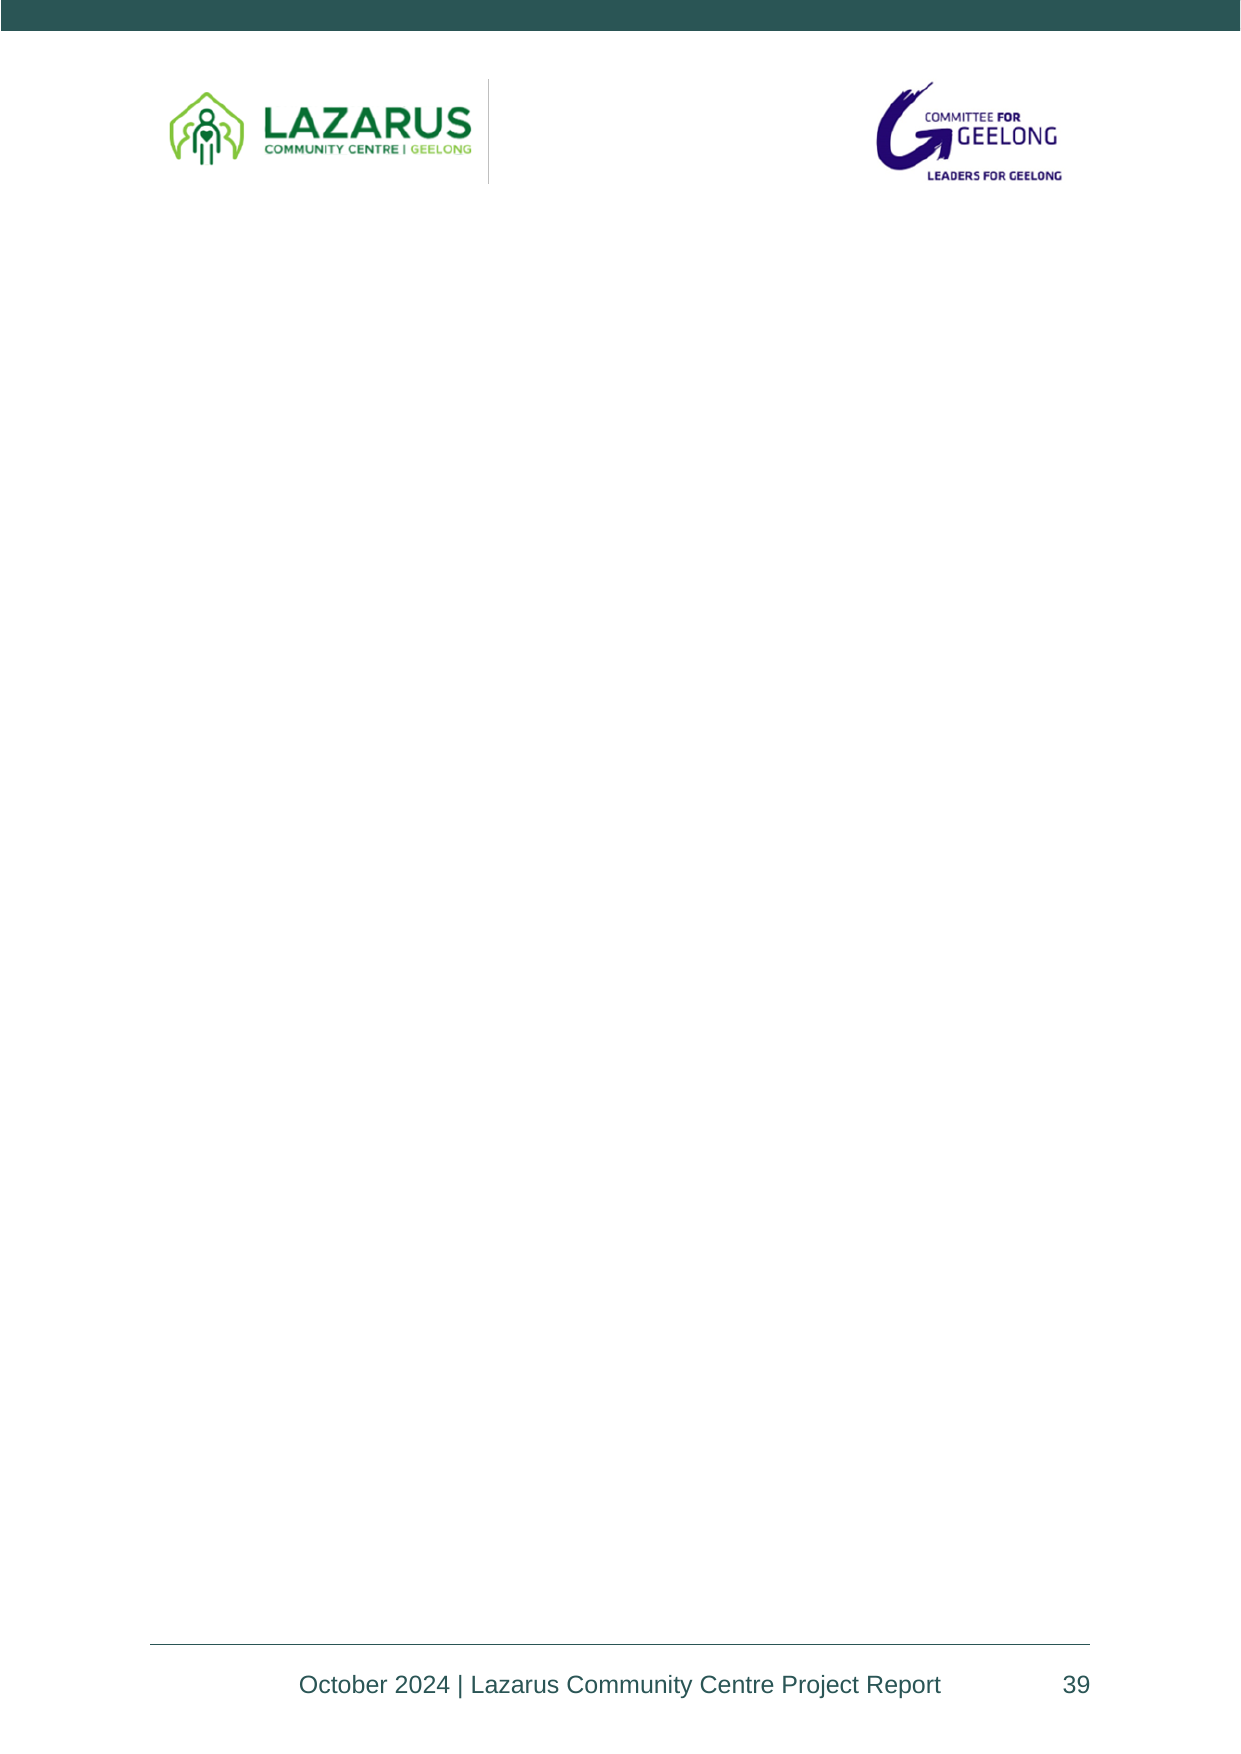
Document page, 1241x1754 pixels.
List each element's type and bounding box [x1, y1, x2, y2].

picture [150, 76, 1091, 201]
